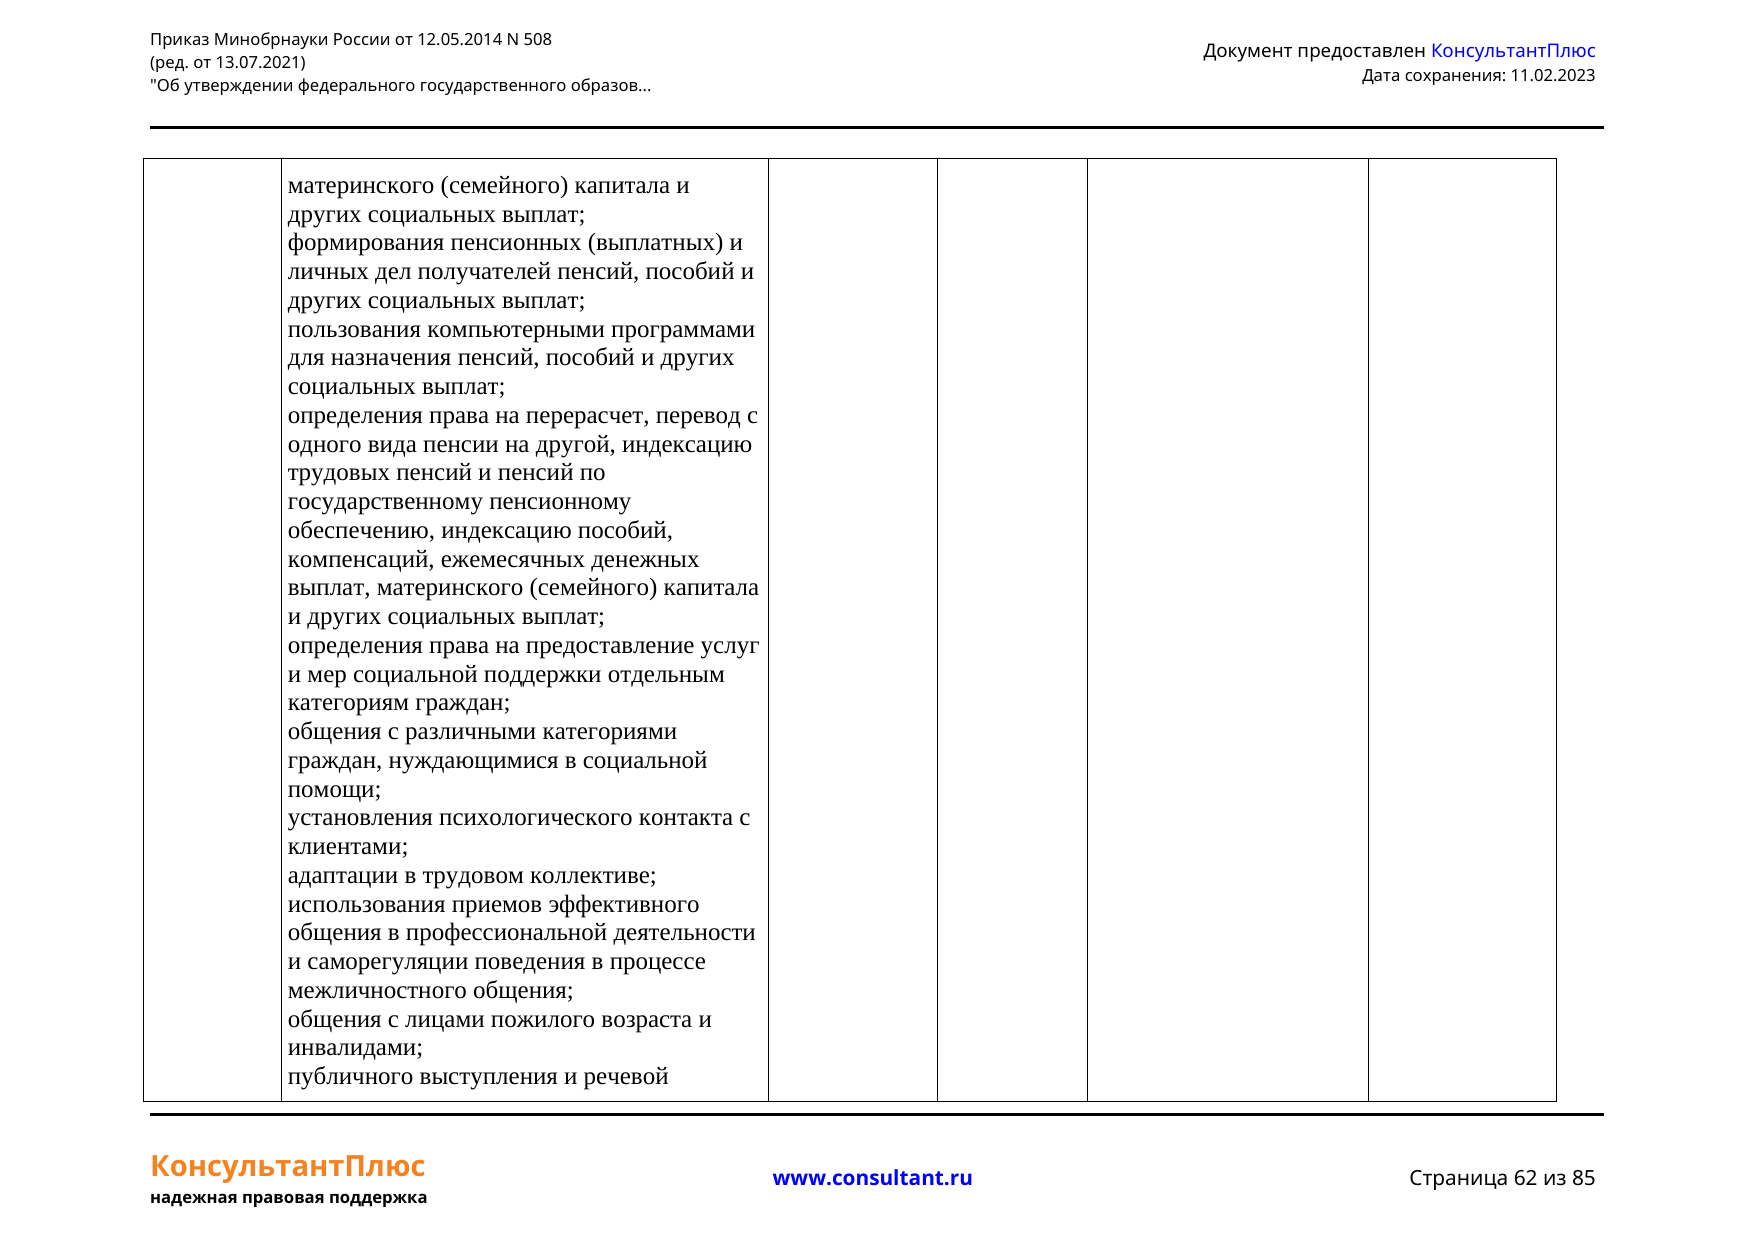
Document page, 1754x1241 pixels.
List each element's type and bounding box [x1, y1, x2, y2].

table_cell [1088, 159, 1368, 1101]
